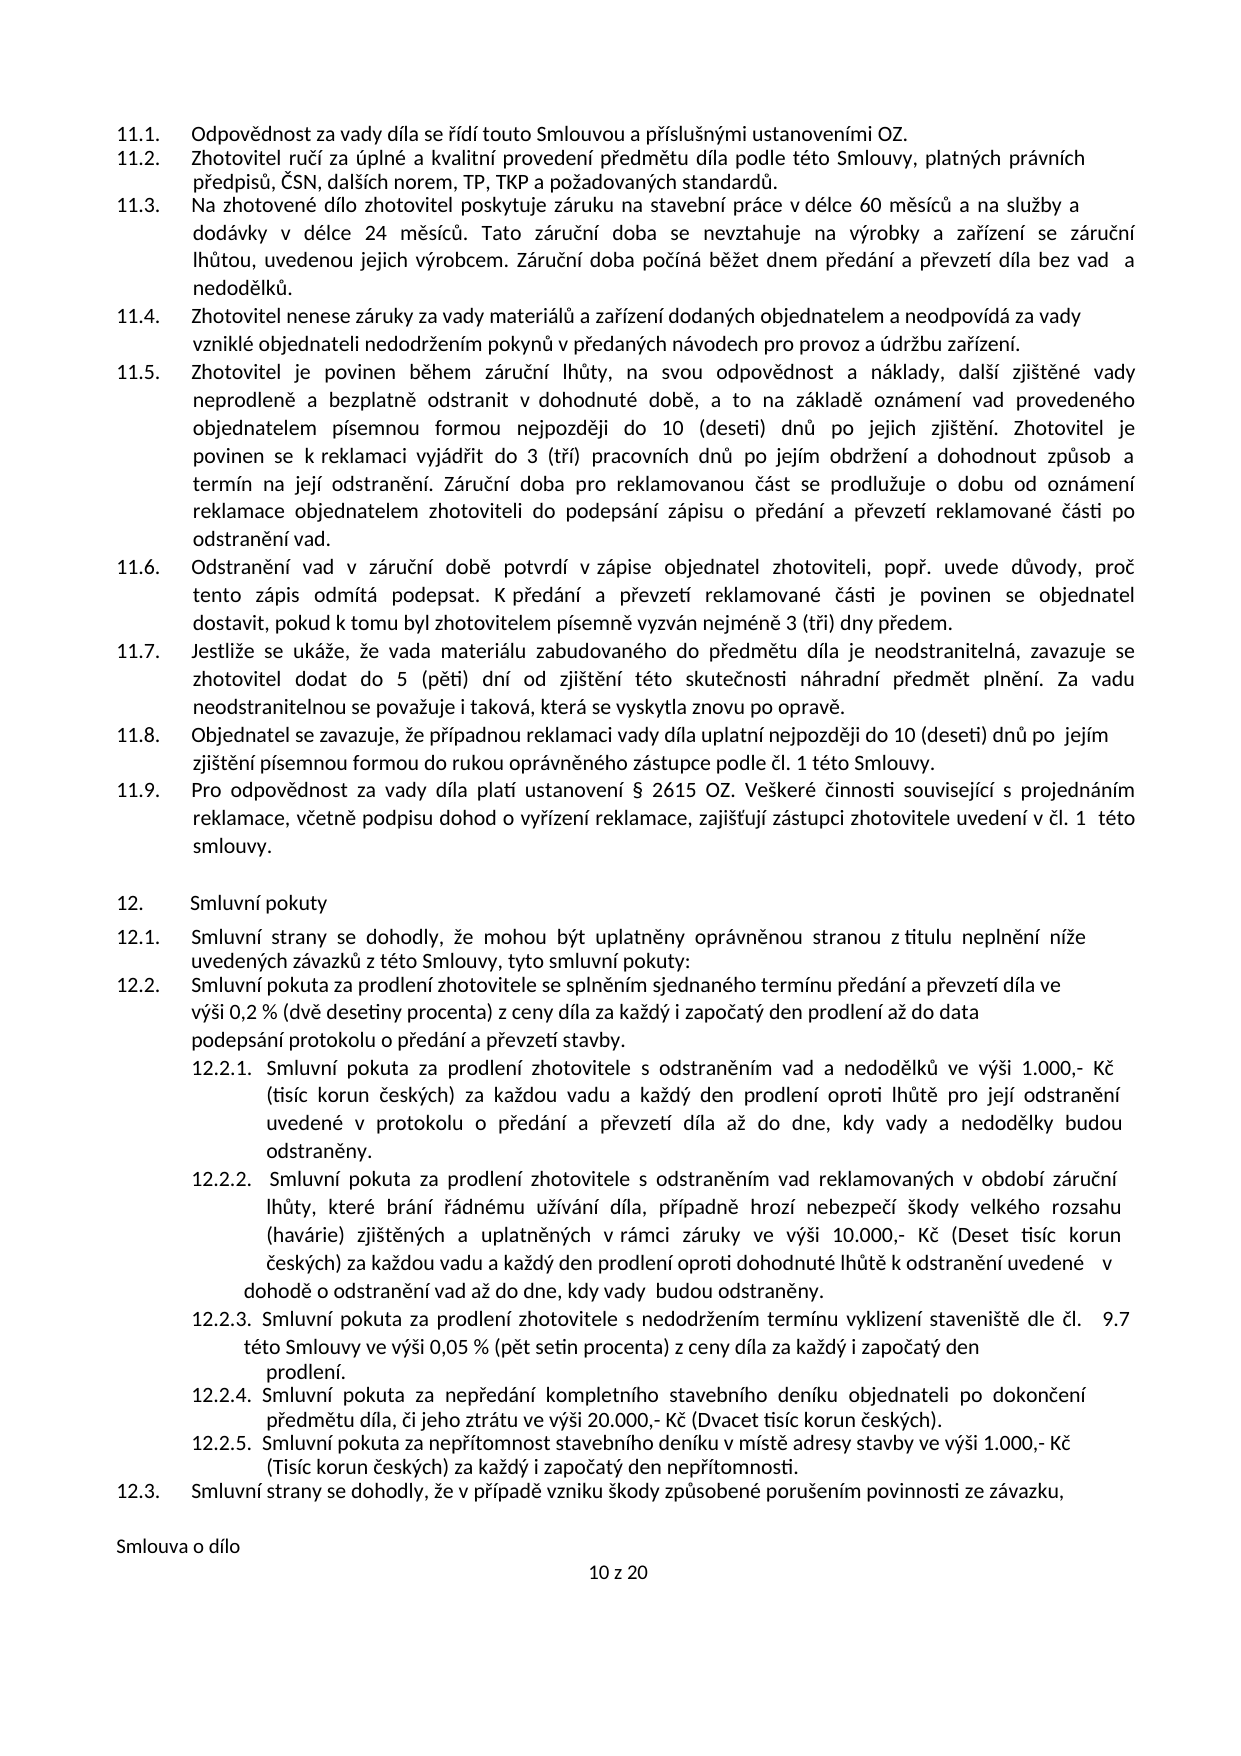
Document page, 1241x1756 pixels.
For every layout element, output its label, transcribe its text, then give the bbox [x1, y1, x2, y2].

text 12.1. Smluvní strany se dohodly, že mohou být uplatněny oprávněnou stranou z titulu neplnění níže [116, 926, 1188, 949]
text 12.2.2. Smluvní pokuta za prodlení zhotovitele s odstraněním vad reklamovaných v období záruční lhůty, které brání řádnému užívání díla, případně hrozí nebezpečí škody velkého rozsahu (havárie) zjištěných a uplatněných v rámci záruky ve výši 10.000,- Kč (Deset tisíc korun českých) za každou vadu a každý den prodlení oproti dohodnuté lhůtě k odstranění uvedené v dohodě o odstranění vad až do dne, kdy vady budou odstraněny. [191, 1164, 1135, 1304]
text dodávky v délce 24 měsíců. Tato záruční doba se nevztahuje na výrobky a zařízení se záruční lhůtou, uvedenou jejich výrobcem. Záruční doba počíná běžet dnem předání a převzetí díla bez vad a nedodělků. [193, 218, 1135, 301]
text 11.6. Odstranění vad v záruční době potvrdí v zápise objednatel zhotoviteli, popř. uvede důvody, proč tento zápis odmítá podepsat. K předání a převzetí reklamované části je povinen se objednatel dostavit, pokud k tomu byl zhotovitelem písemně vyzván nejméně 3 (tři) dny předem. [116, 552, 1135, 636]
text Smlouva o dílo [116, 1536, 1188, 1558]
text předmětu díla, či jeho ztrátu ve výši 20.000,- Kč (Dvacet tisíc korun českých). [243, 1408, 1188, 1432]
text prodlení. [243, 1360, 1188, 1384]
text 11.1. Odpovědnost za vady díla se řídí touto Smlouvou a příslušnými ustanoveními OZ. [116, 122, 1188, 146]
text 11.9. Pro odpovědnost za vady díla platí ustanovení § 2615 OZ. Veškeré činnosti související s projednáním reklamace, včetně podpisu dohod o vyřízení reklamace, zajišťují zástupci zhotovitele uvedení v čl. 1 této smlouvy. [116, 776, 1135, 859]
text 12.2.5. Smluvní pokuta za nepřítomnost stavebního deníku v místě adresy stavby ve výši 1.000,- Kč [191, 1432, 1188, 1455]
text výši 0,2 % (dvě desetiny procenta) z ceny díla za každý i započatý den prodlení až do data podepsání protokolu o předání a převzetí stavby. [161, 997, 1135, 1053]
text 11.8. Objednatel se zavazuje, že případnou reklamaci vady díla uplatní nejpozději do 10 (deseti) dnů po jejím zjištění písemnou formou do rukou oprávněného zástupce podle čl. 1 této Smlouvy. [116, 720, 1135, 776]
text 11.3. Na zhotovené dílo zhotovitel poskytuje záruku na stavební práce v délce 60 měsíců a na služby a [116, 194, 1188, 218]
text 12.2.3. Smluvní pokuta za prodlení zhotovitele s nedodržením termínu vyklizení staveniště dle čl. 9.7 této Smlouvy ve výši 0,05 % (pět setin procenta) z ceny díla za každý i započatý den [191, 1304, 1135, 1360]
text uvedených závazků z této Smlouvy, tyto smluvní pokuty: [161, 949, 1188, 973]
text 11.2. Zhotovitel ručí za úplné a kvalitní provedení předmětu díla podle této Smlouvy, platných právních [116, 146, 1188, 170]
text 12. Smluvní pokuty [116, 891, 1188, 915]
text 12.3. Smluvní strany se dohodly, že v případě vzniku škody způsobené porušením povinnosti ze závazku, [116, 1480, 1188, 1503]
text 12.2.4. Smluvní pokuta za nepředání kompletního stavebního deníku objednateli po dokončení [191, 1384, 1188, 1408]
text předpisů, ČSN, dalších norem, TP, TKP a požadovaných standardů. [193, 170, 1188, 194]
text 12.2.1. Smluvní pokuta za prodlení zhotovitele s odstraněním vad a nedodělků ve výši 1.000,- Kč (tisíc korun českých) za každou vadu a každý den prodlení oproti lhůtě pro její odstranění uvedené v protokolu o předání a převzetí díla až do dne, kdy vady a nedodělky budou odstraněny. [191, 1053, 1135, 1164]
text 11.4. Zhotovitel nenese záruky za vady materiálů a zařízení dodaných objednatelem a neodpovídá za vady vzniklé objednateli nedodržením pokynů v předaných návodech pro provoz a údržbu zařízení. [116, 301, 1135, 357]
text 12.2. Smluvní pokuta za prodlení zhotovitele se splněním sjednaného termínu předání a převzetí díla ve [116, 973, 1188, 997]
text (Tisíc korun českých) za každý i započatý den nepřítomnosti. [243, 1455, 1188, 1480]
text 10 z 20 [588, 1561, 1188, 1584]
text 11.5. Zhotovitel je povinen během záruční lhůty, na svou odpovědnost a náklady, další zjištěné vady neprodleně a bezplatně odstranit v dohodnuté době, a to na základě oznámení vad provedeného objednatelem písemnou formou nejpozději do 10 (deseti) dnů po jejich zjištění. Zhotovitel je povinen se k reklamaci vyjádřit do 3 (tří) pracovních dnů po jejím obdržení a dohodnout způsob a termín na její odstranění. Záruční doba pro reklamovanou část se prodlužuje o dobu od oznámení reklamace objednatelem zhotoviteli do podepsání zápisu o předání a převzetí reklamované části po odstranění vad. [116, 357, 1135, 552]
text 11.7. Jestliže se ukáže, že vada materiálu zabudovaného do předmětu díla je neodstranitelná, zavazuje se zhotovitel dodat do 5 (pěti) dní od zjištění této skutečnosti náhradní předmět plnění. Za vadu neodstranitelnou se považuje i taková, která se vyskytla znovu po opravě. [116, 636, 1135, 720]
